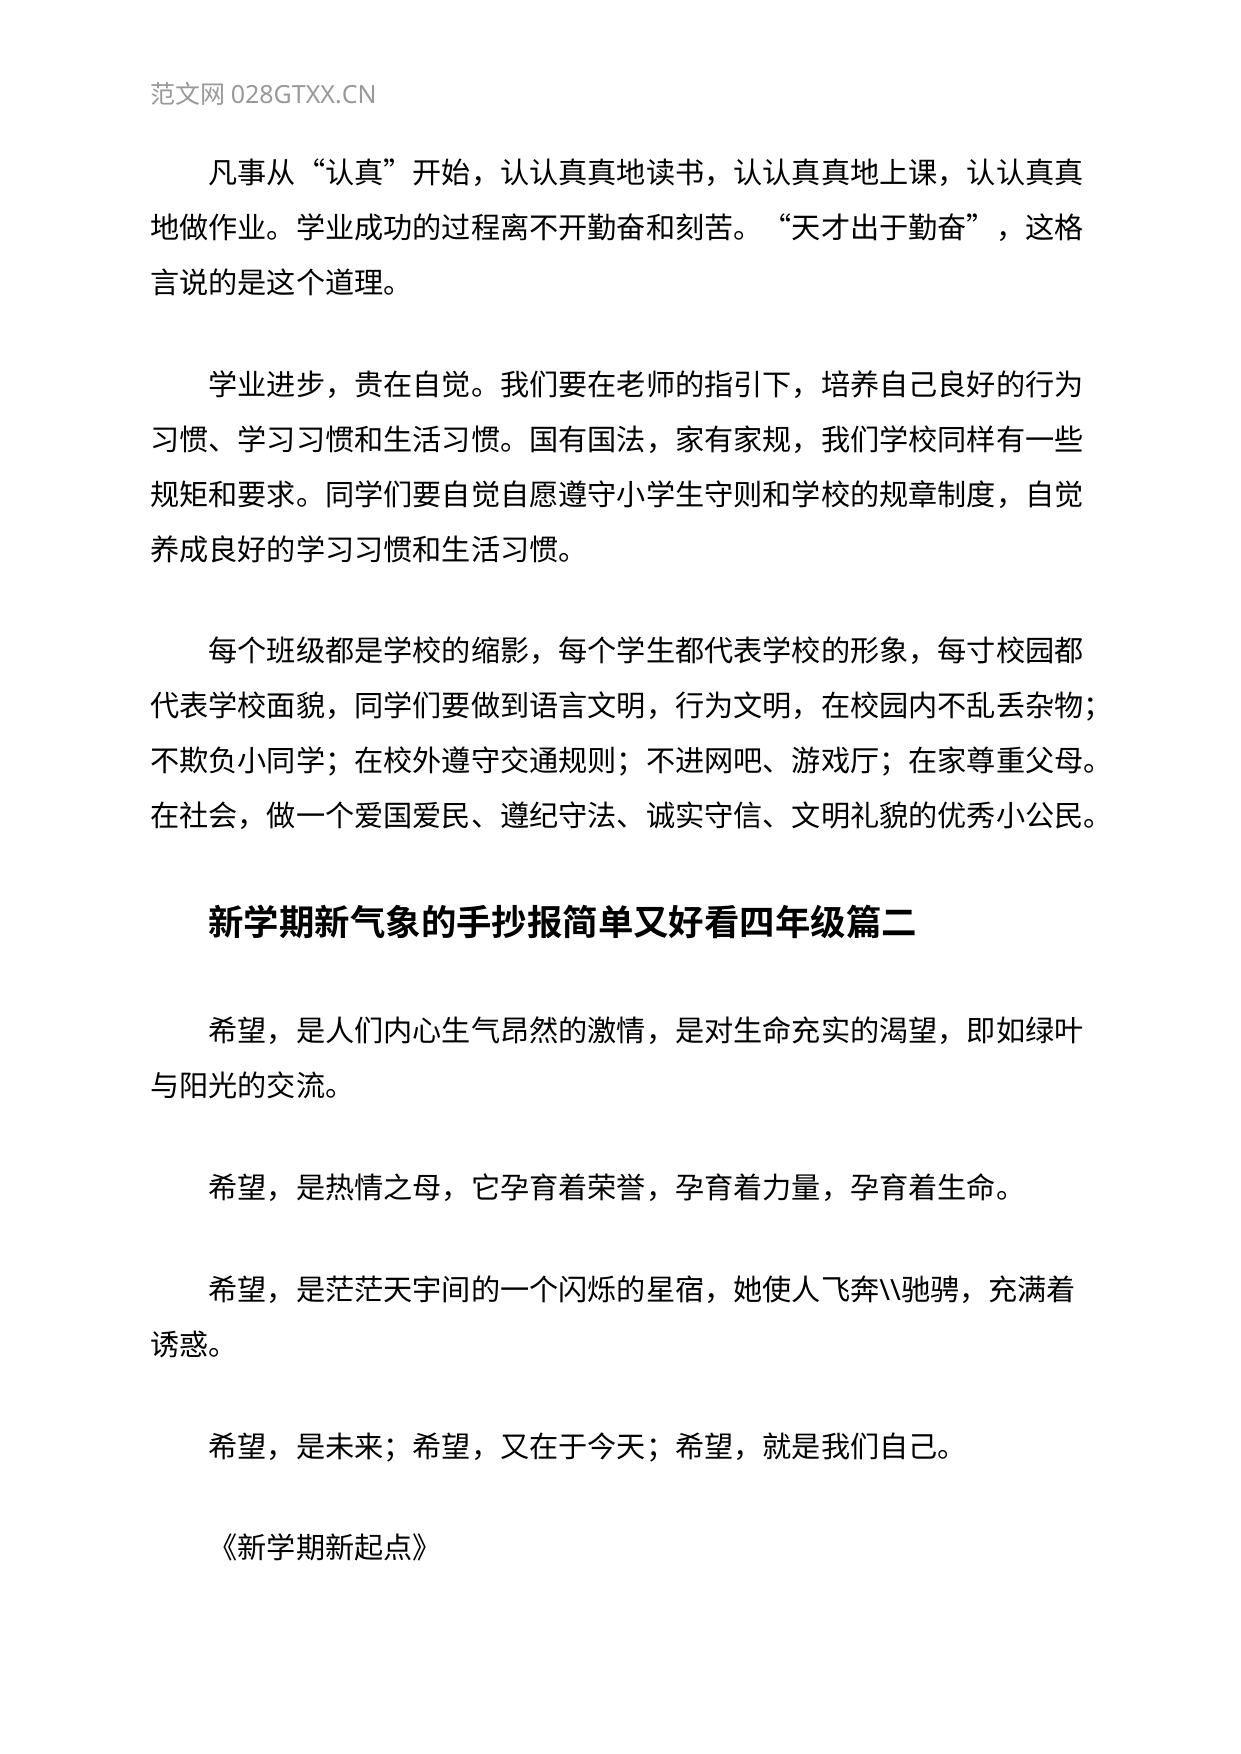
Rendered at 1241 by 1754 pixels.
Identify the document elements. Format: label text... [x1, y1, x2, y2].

text 希望，是茫茫天宇间的一个闪烁的星宿，她使人飞奔\\驰骋，充满着诱惑。 [150, 1266, 1090, 1364]
text 学业进步，贵在自觉。我们要在老师的指引下，培养自己良好的行为习惯、学习习惯和生活习惯。国有国法，家有家规，我们学校同样有一些规矩和要求。同学们要自觉自愿遵守小学生守则和学校的规章制度，自觉养成良好的学习习惯和生活习惯。 [150, 362, 1090, 568]
text 凡事从“认真”开始，认认真真地读书，认认真真地上课，认认真真地做作业。学业成功的过程离不开勤奋和刻苦。“天才出于勤奋”，这格言说的是这个道理。 [150, 150, 1090, 302]
text 希望，是未来；希望，又在于今天；希望，就是我们自己。 [150, 1423, 1090, 1465]
text 每个班级都是学校的缩影，每个学生都代表学校的形象，每寸校园都代表学校面貌，同学们要做到语言文明，行为文明，在校园内不乱丢杂物；不欺负小同学；在校外遵守交通规则；不进网吧、游戏厅；在家尊重父母。在社会，做一个爱国爱民、遵纪守法、诚实守信、文明礼貌的优秀小公民。 [150, 628, 1090, 835]
text 新学期新气象的手抄报简单又好看四年级篇二 [150, 894, 1090, 946]
text 希望，是热情之母，它孕育着荣誉，孕育着力量，孕育着生命。 [150, 1164, 1090, 1207]
text 希望，是人们内心生气昂然的激情，是对生命充实的渴望，即如绿叶与阳光的交流。 [150, 1008, 1090, 1105]
text 《新学期新起点》 [150, 1525, 1090, 1567]
